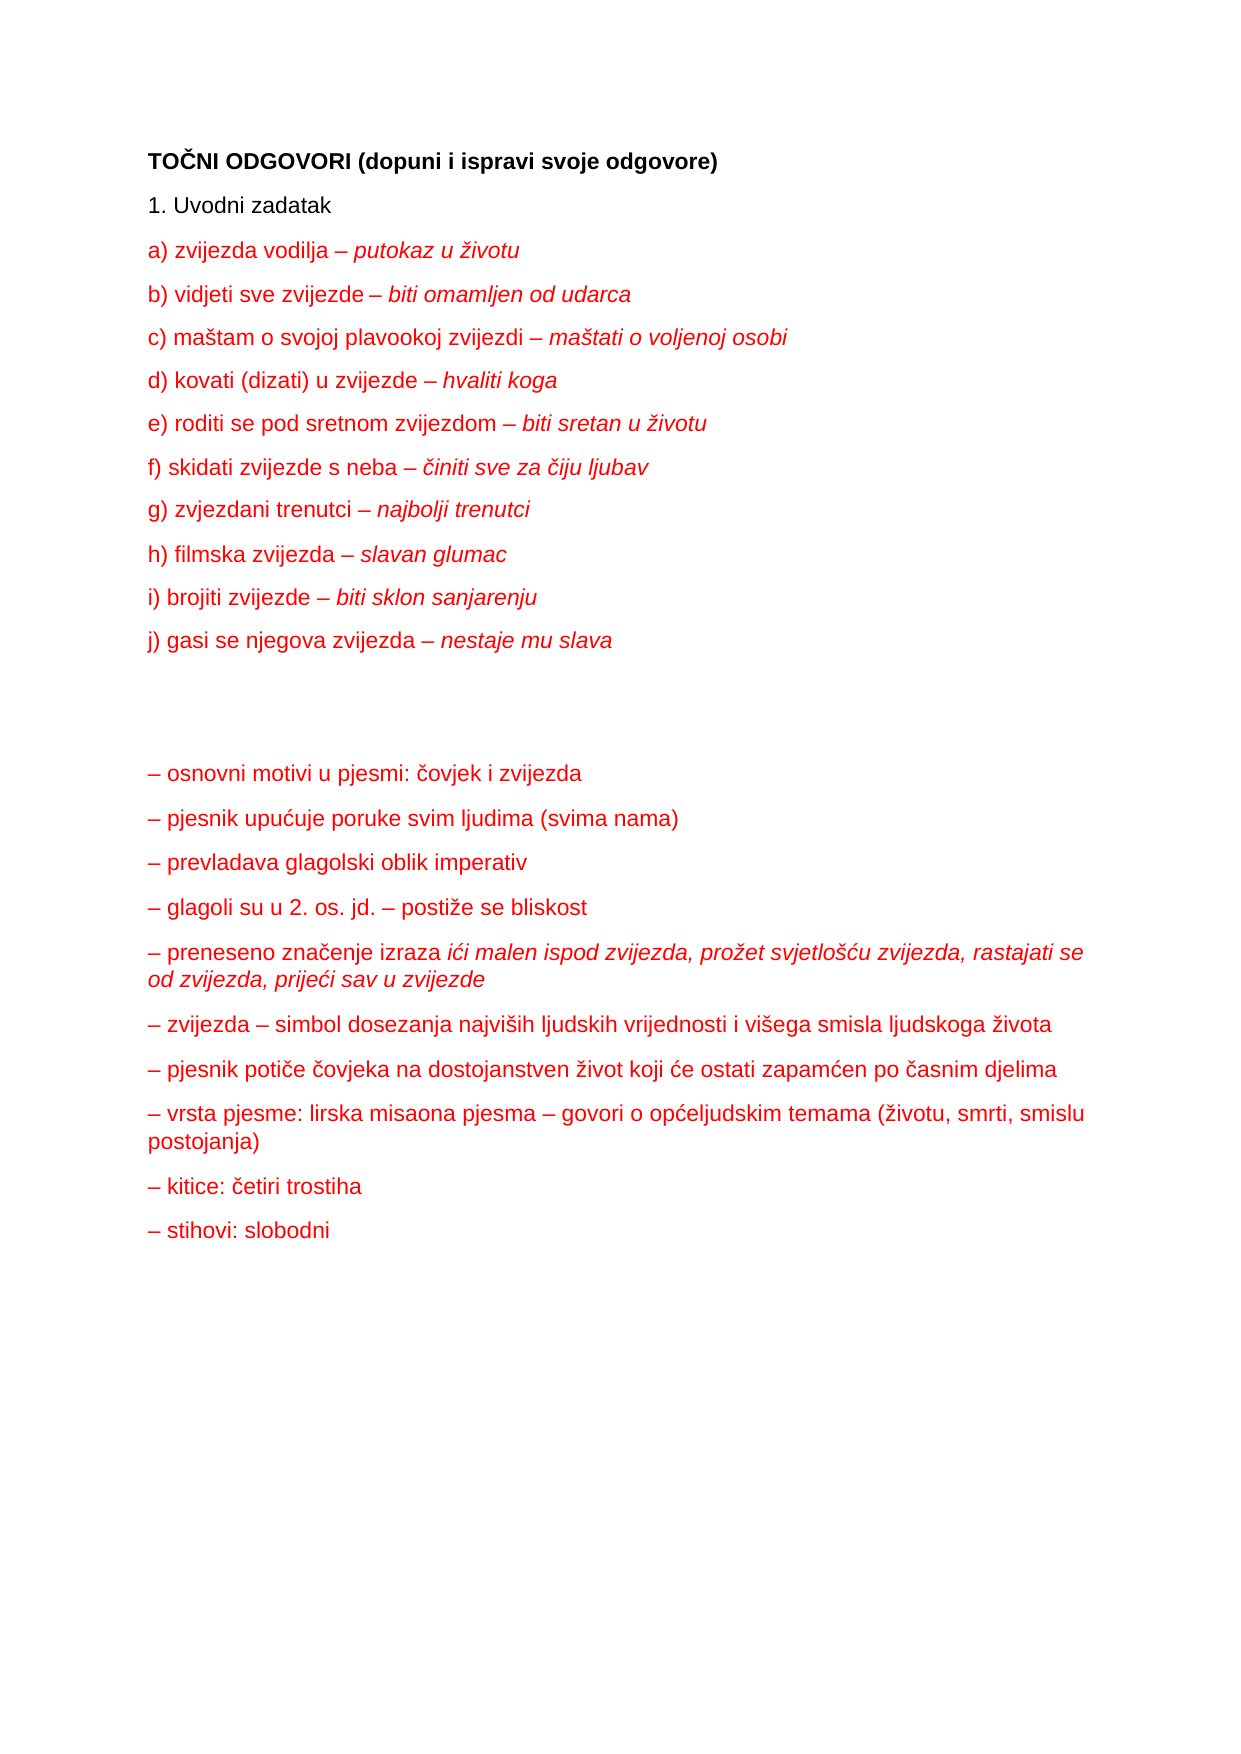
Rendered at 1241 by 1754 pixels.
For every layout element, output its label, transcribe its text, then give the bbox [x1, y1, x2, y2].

text e) roditi se pod sretnom zvijezdom – biti sretan u životu [148, 410, 1093, 437]
text h) filmska zvijezda – slavan glumac [148, 541, 1093, 567]
text – osnovni motivi u pjesmi: čovjek i zvijezda [148, 760, 1093, 787]
text – preneseno značenje izraza ići malen ispod zvijezda, prožet svjetlošću zvijezda, rastajati se od zvijezda, prijeći sav u zvijezde [148, 938, 1093, 993]
text f) skidati zvijezde s neba – činiti sve za čiju ljubav [148, 453, 1093, 480]
text – vrsta pjesme: lirska misaona pjesma – govori o općeljudskim temama (životu, smrti, smislu postojanja) [148, 1100, 1093, 1154]
text b) vidjeti sve zvijezde – biti omamljen od udarca [148, 281, 1093, 308]
text TOČNI ODGOVORI (dopuni i ispravi svoje odgovore) [148, 148, 1093, 174]
text 1. Uvodni zadatak [148, 192, 1093, 218]
text d) kovati (dizati) u zvijezde – hvaliti koga [148, 367, 1093, 394]
text j) gasi se njegova zvijezda – nestaje mu slava [148, 627, 1093, 653]
text – stihovi: slobodni [148, 1217, 1093, 1244]
text c) maštam o svojoj plavookoj zvijezdi – maštati o voljenoj osobi [148, 324, 1093, 351]
text g) zvjezdani trenutci – najbolji trenutci [148, 496, 1093, 523]
text – prevladava glagolski oblik imperativ [148, 849, 1093, 876]
text i) brojiti zvijezde – biti sklon sanjarenju [148, 584, 1093, 610]
text – kitice: četiri trostiha [148, 1173, 1093, 1199]
text a) zvijezda vodilja – putokaz u životu [148, 237, 1093, 263]
text – glagoli su u 2. os. jd. – postiže se bliskost [148, 894, 1093, 920]
text – zvijezda – simbol dosezanja najviših ljudskih vrijednosti i višega smisla ljudskoga života [148, 1011, 1093, 1037]
text – pjesnik potiče čovjeka na dostojanstven život koji će ostati zapamćen po časnim djelima [148, 1056, 1093, 1082]
text – pjesnik upućuje poruke svim ljudima (svima nama) [148, 805, 1093, 831]
